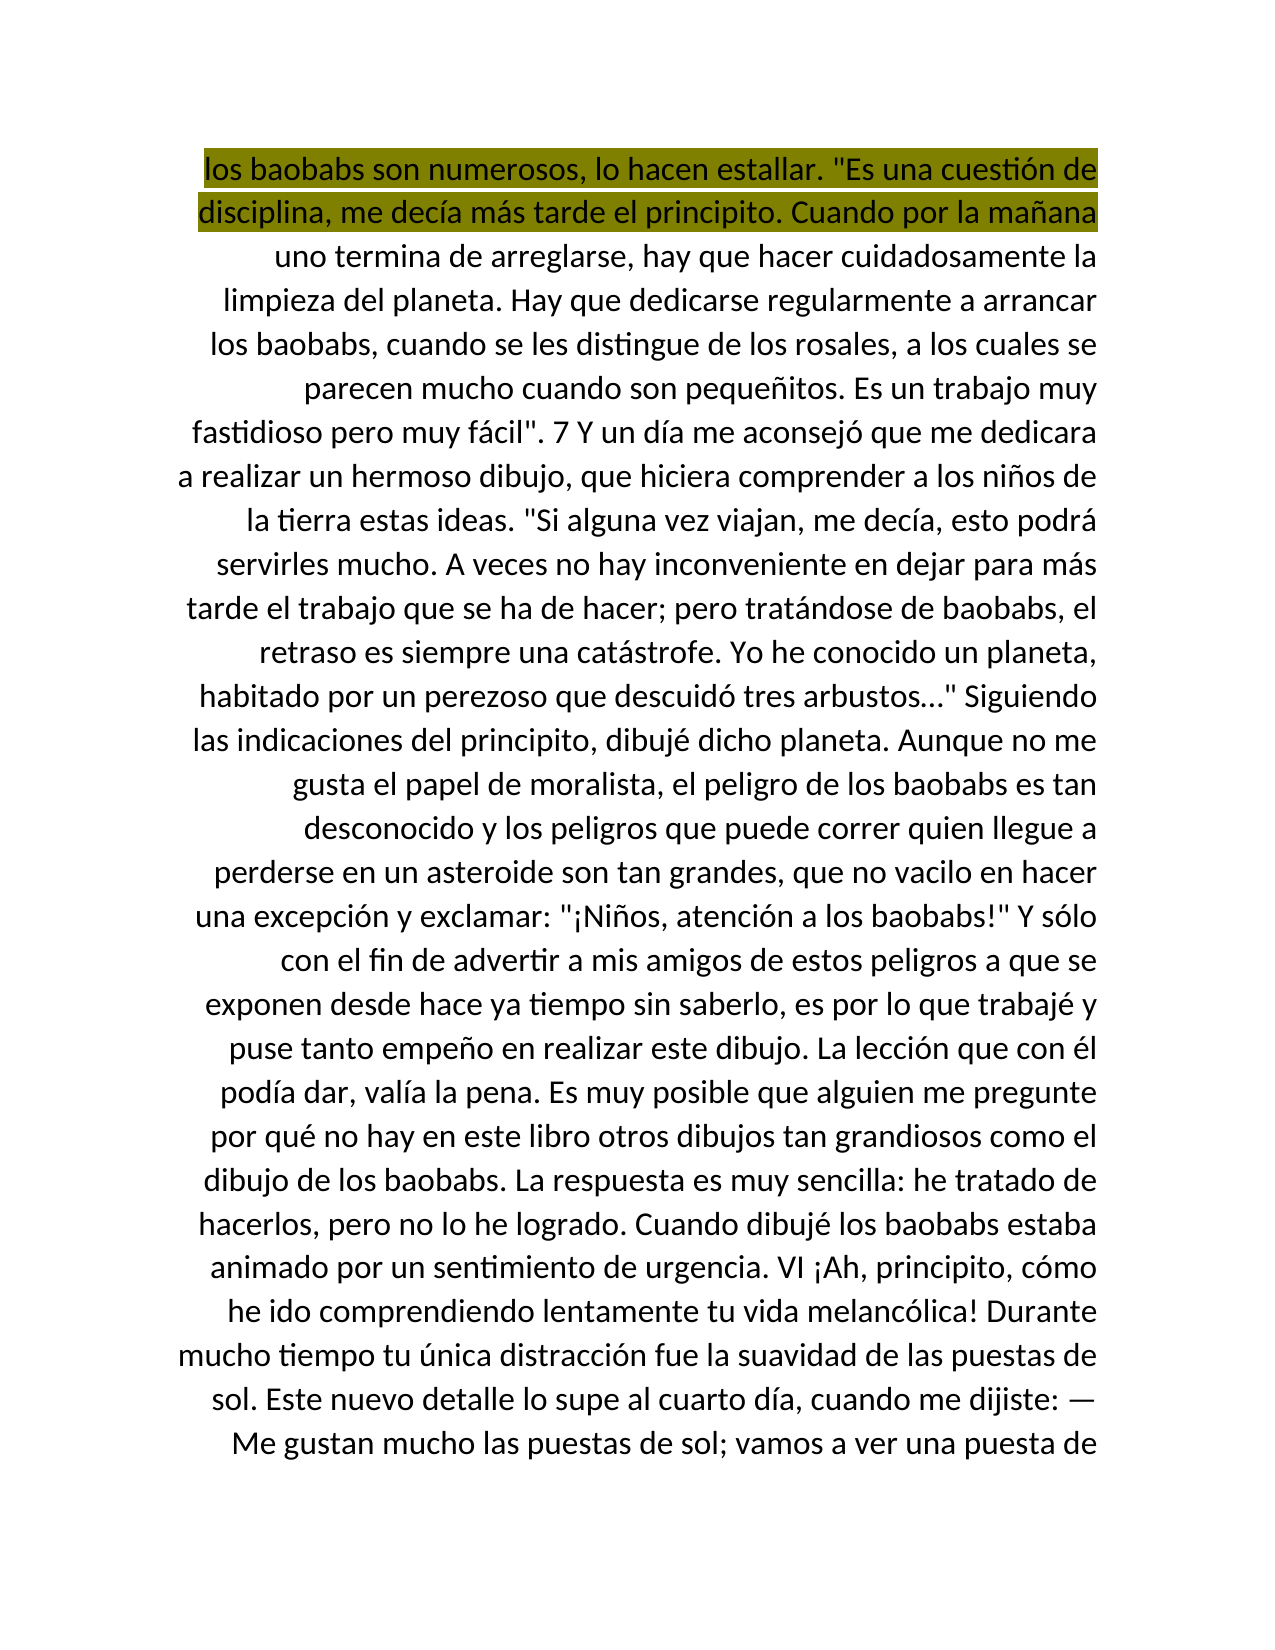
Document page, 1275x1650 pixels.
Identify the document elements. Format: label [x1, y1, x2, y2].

text [177, 148, 1098, 1463]
